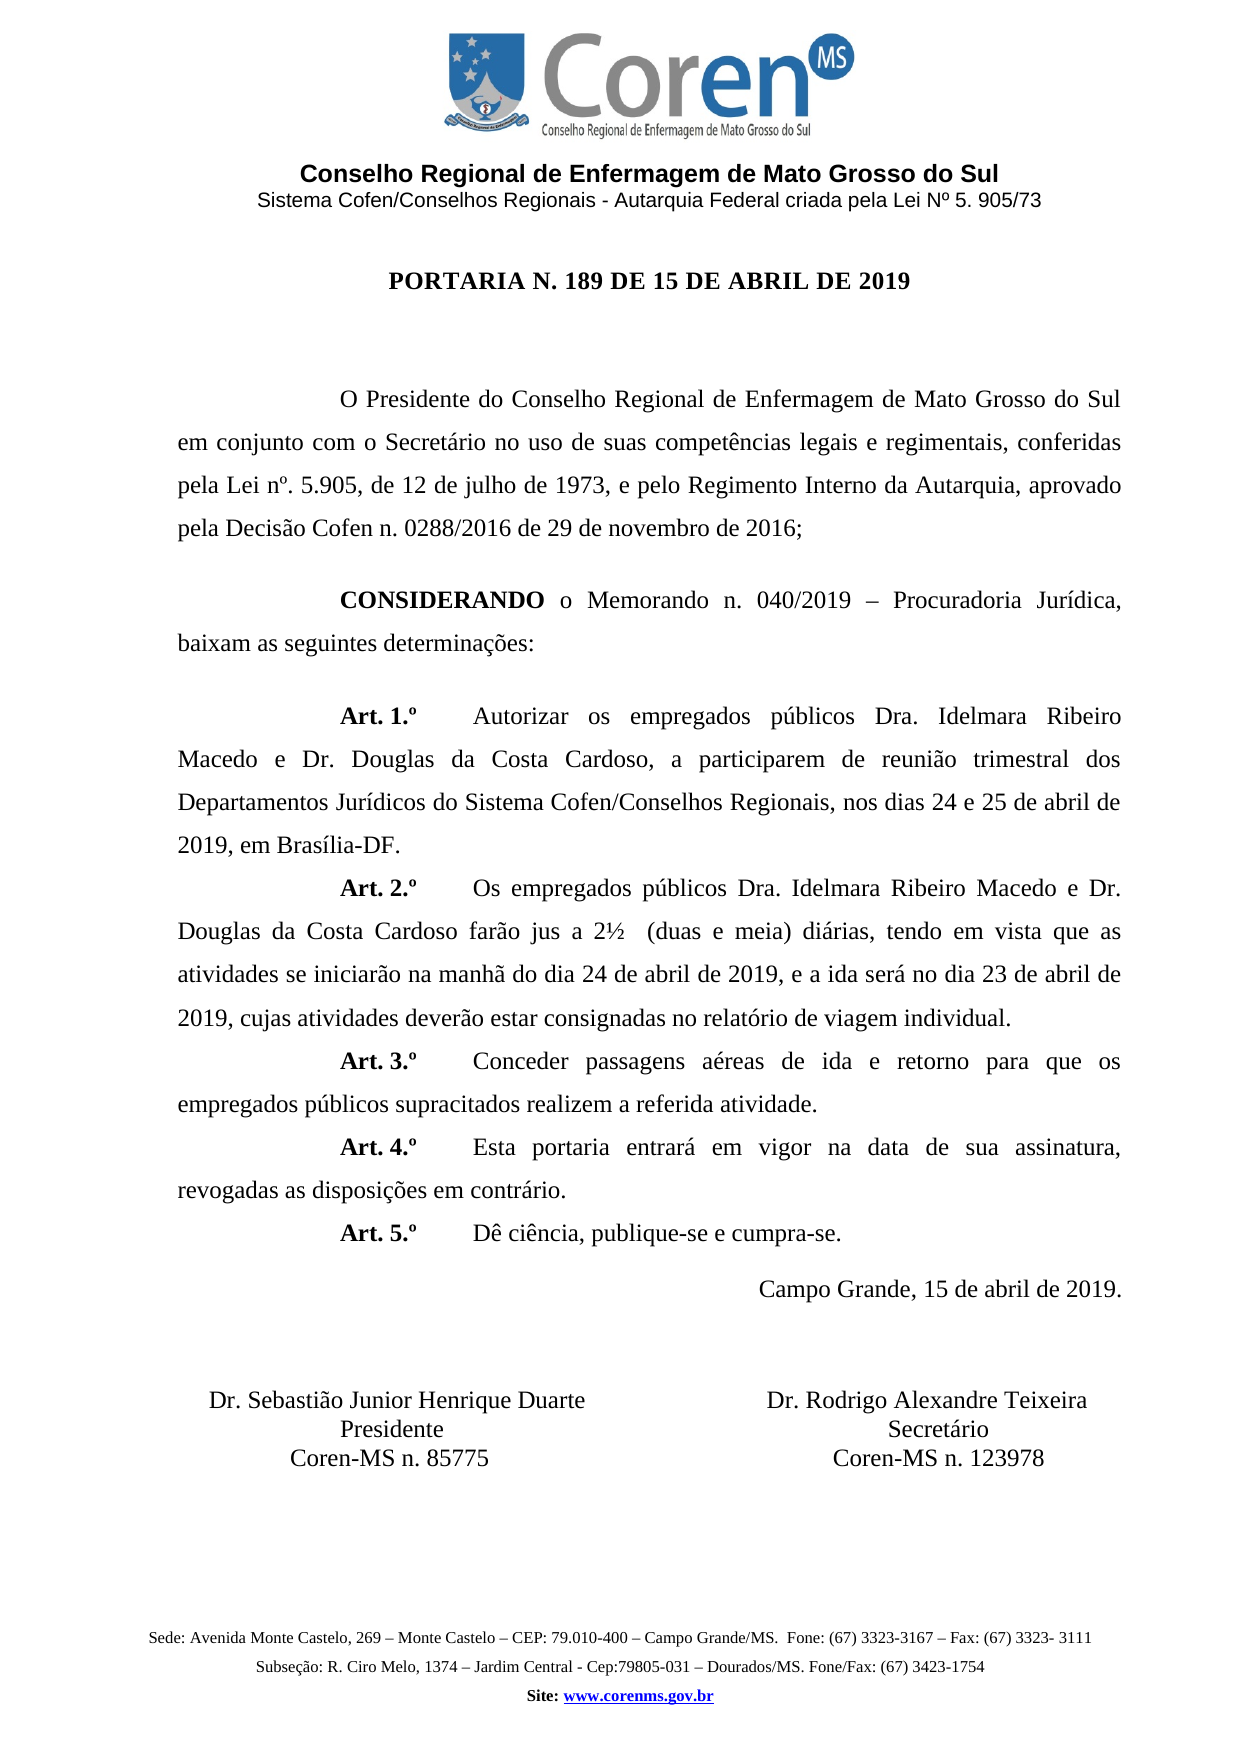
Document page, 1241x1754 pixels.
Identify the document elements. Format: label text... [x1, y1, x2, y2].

text Presidente Secretário [177, 1414, 1122, 1443]
list Esta portaria entrará em vigor na data de sua assinatura, revogadas as disposições em contrário. [177, 1132, 1122, 1204]
list Campo Grande, 15 de abril de 2019. [340, 1274, 1122, 1303]
text Dr. Sebastião Junior Henrique Duarte Dr. Rodrigo Alexandre Teixeira [177, 1385, 1122, 1414]
text Coren-MS n. 85775 Coren-MS n. 123978 [177, 1443, 1122, 1471]
list Os empregados públicos Dra. Idelmara Ribeiro Macedo e Dr. Douglas da Costa Cardoso farão jus a 2½ (duas e meia) diárias, tendo em vista que as atividades se iniciarão na manhã do dia 24 de abril de 2019, e a ida será no dia 23 de abril de 2019, cujas atividades deverão estar consignadas no relatório de viagem individual. [177, 873, 1122, 1031]
title Portaria n. 189 de 15 de ABRIL de 2019 [177, 266, 1122, 294]
list Dê ciência, publique-se e cumpra-se. [177, 1218, 1122, 1247]
list Autorizar os empregados públicos Dra. Idelmara Ribeiro Macedo e Dr. Douglas da Costa Cardoso, a participarem de reunião trimestral dos Departamentos Jurídicos do Sistema Cofen/Conselhos Regionais, nos dias 24 e 25 de abril de 2019, em Brasília-DF. [177, 701, 1122, 859]
text O Presidente do Conselho Regional de Enfermagem de Mato Grosso do Sul em conjunto com o Secretário no uso de suas competências legais e regimentais, conferidas pela Lei nº. 5.905, de 12 de julho de 1973, e pelo Regimento Interno da Autarquia, aprovado pela Decisão Cofen n. 0288/2016 de 29 de novembro de 2016; [177, 384, 1122, 542]
picture [442, 30, 857, 143]
list Conceder passagens aéreas de ida e retorno para que os empregados públicos supracitados realizem a referida atividade. [177, 1046, 1122, 1118]
text CONSIDERANDO o Memorando n. 040/2019 – Procuradoria Jurídica, baixam as seguintes determinações: [177, 585, 1122, 657]
